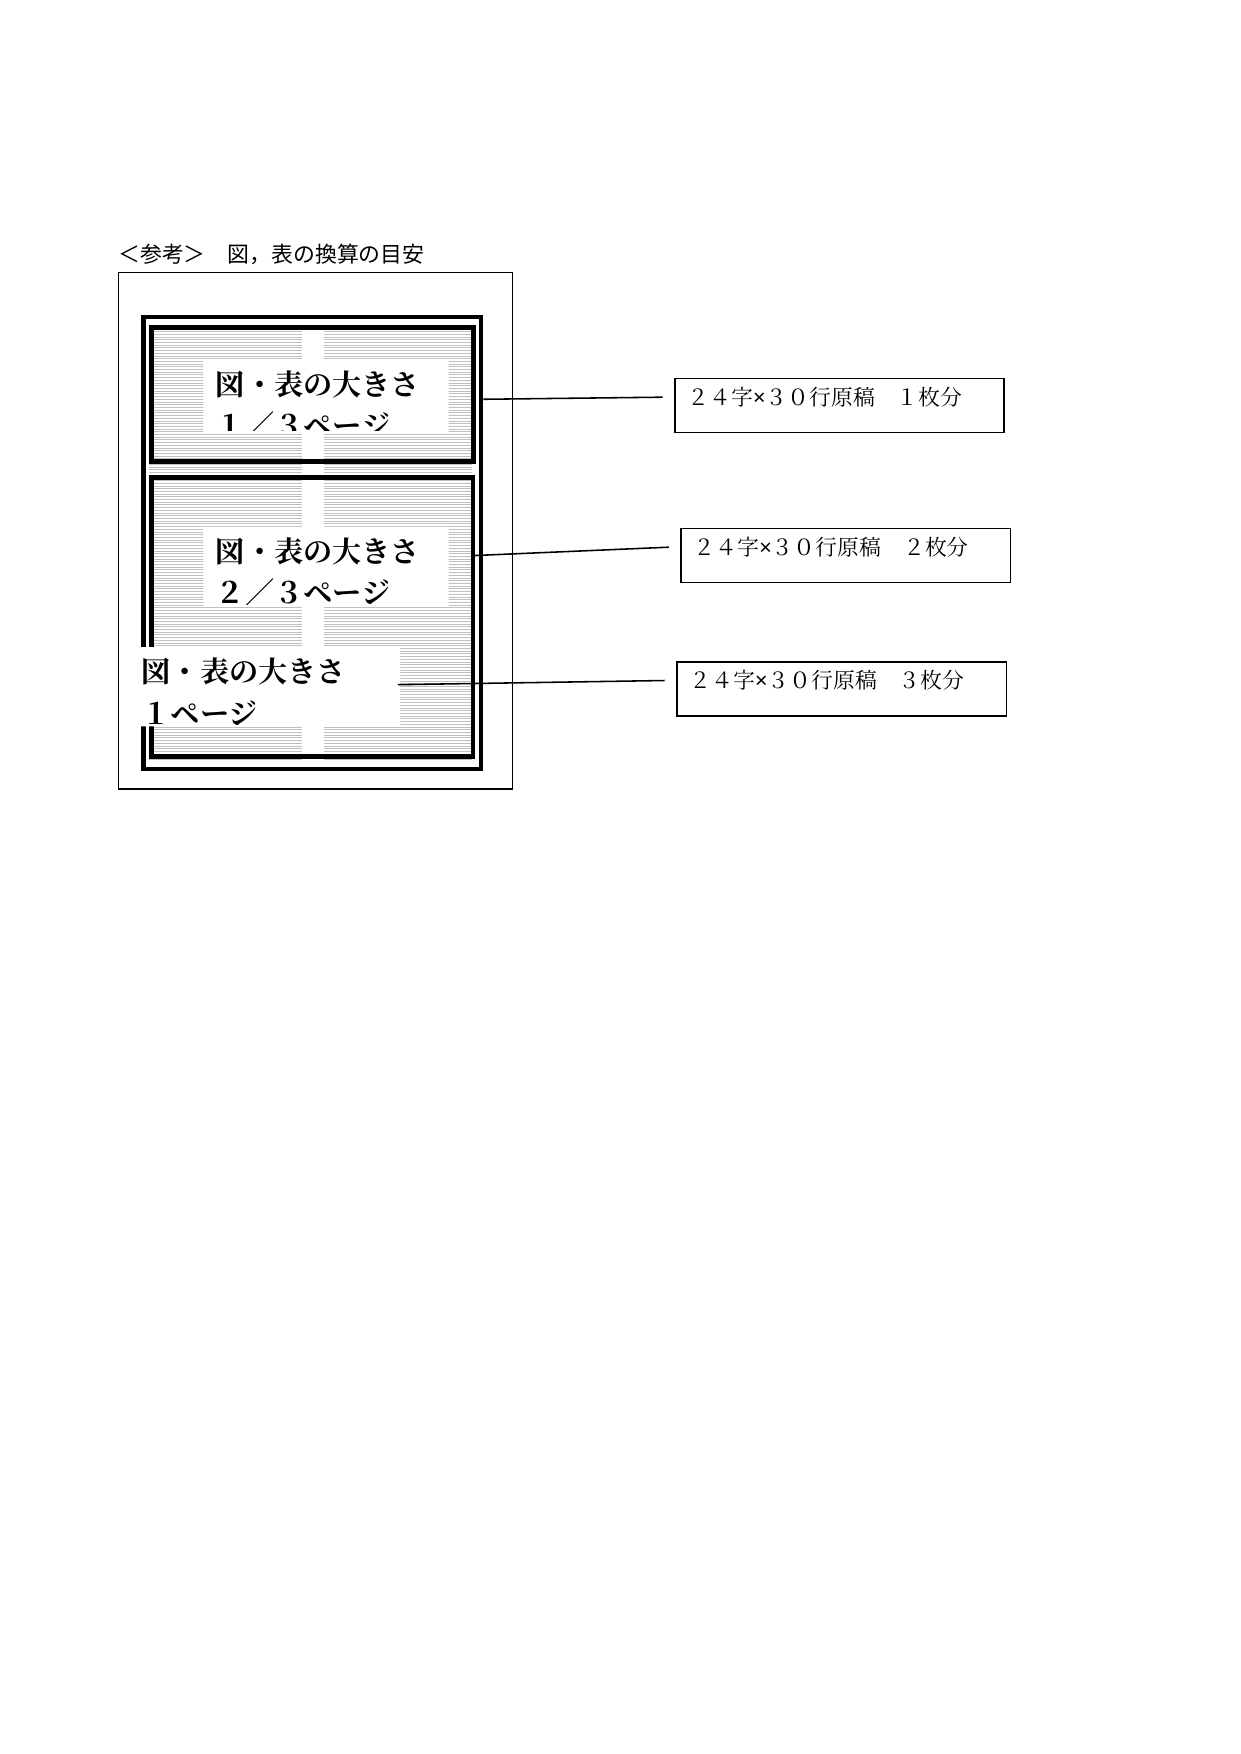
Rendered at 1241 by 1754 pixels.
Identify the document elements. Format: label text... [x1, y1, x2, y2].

text ＜参考＞ 図，表の換算の目安 [118, 237, 1122, 269]
